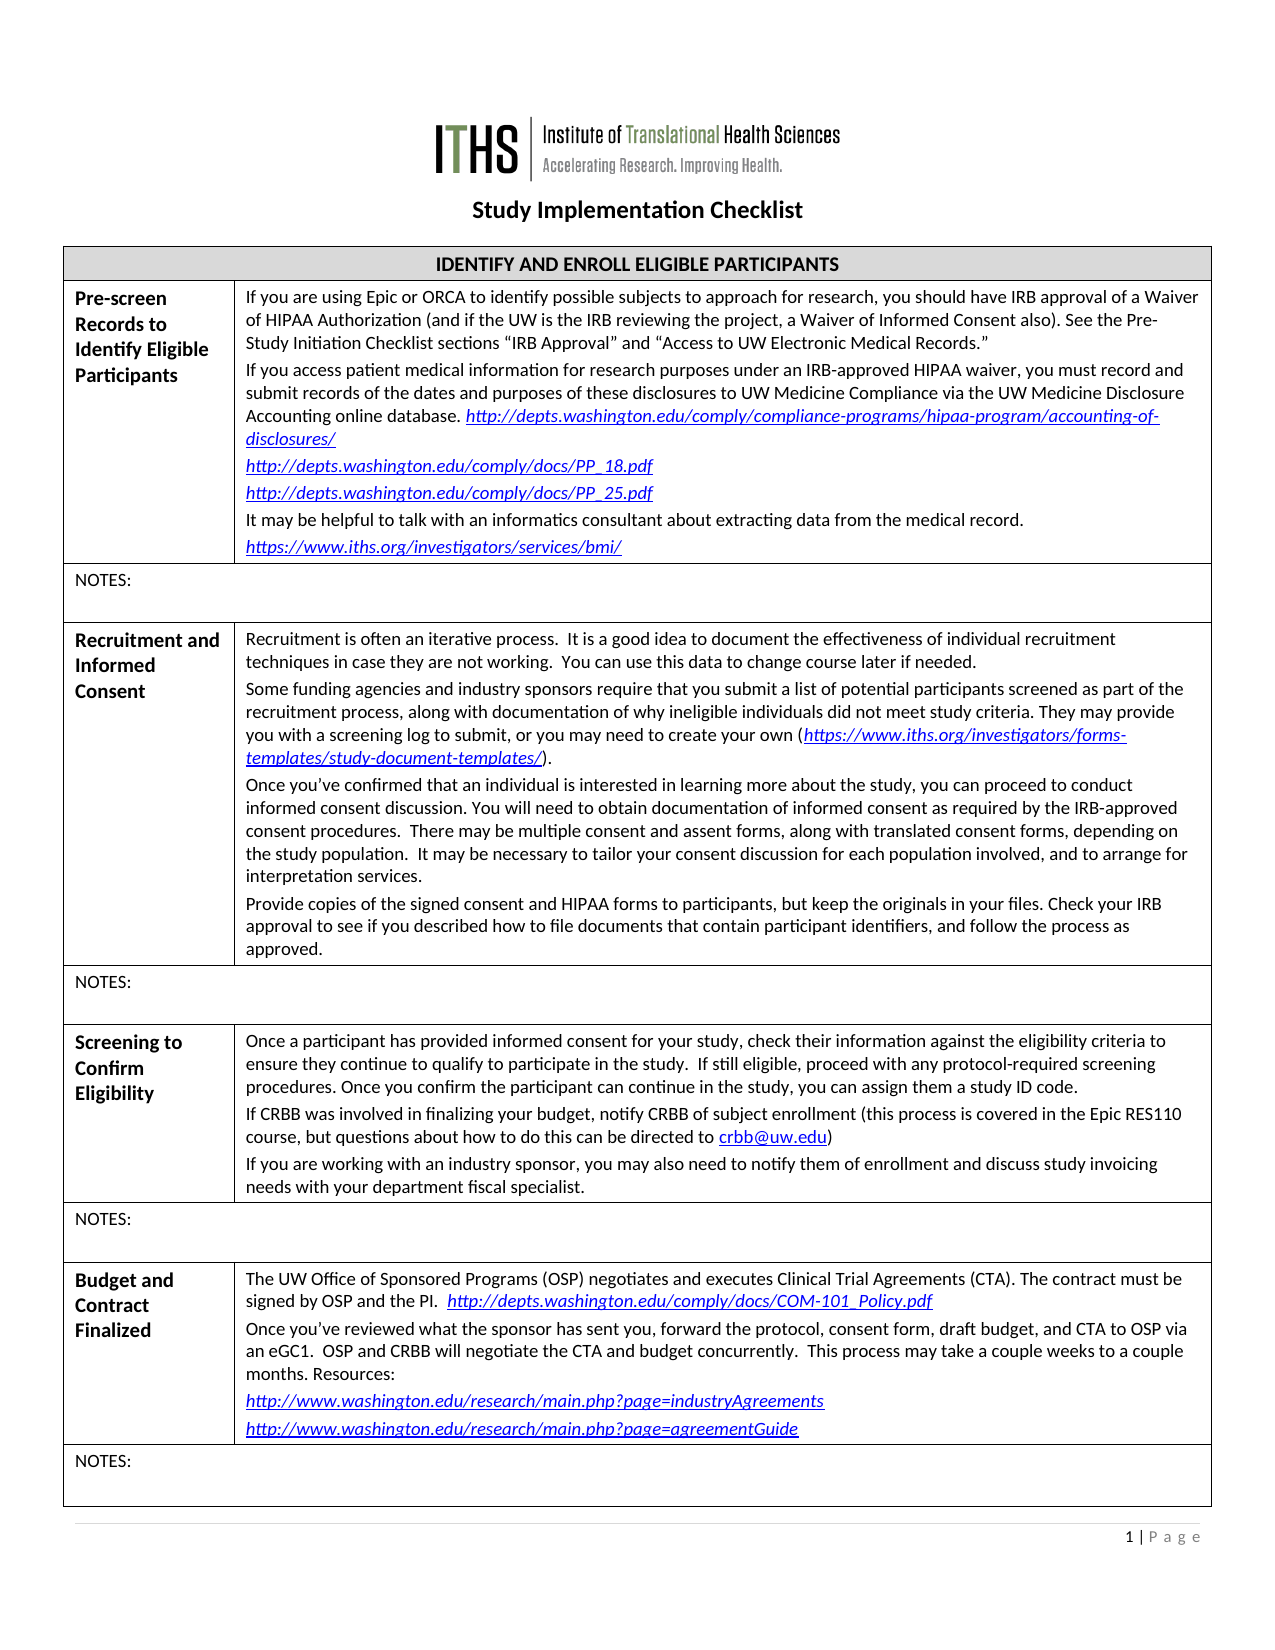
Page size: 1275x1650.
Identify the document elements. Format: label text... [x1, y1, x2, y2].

table_cell If you are using Epic or ORCA to identify possible subjects to approach for research, you should have IRB approval of a Waiver of HIPAA Authorization (and if the UW is the IRB reviewing the project, a Waiver of Informed Consent also). See the Pre-Study Initiation Checklist sections “IRB Approval” and “Access to UW Electronic Medical Records.” If you access patient medical information for research purposes under an IRB-approved HIPAA waiver, you must record and submit records of the dates and purposes of these disclosures to UW Medicine Compliance via the UW Medicine Disclosure Accounting online database. http://depts.washington.edu/comply/compliance-programs/hipaa-program/accounting-of-disclosures/ http://depts.washington.edu/comply/docs/PP_18.pdf http://depts.washington.edu/comply/docs/PP_25.pdf It may be helpful to talk with an informatics consultant about extracting data from the medical record. https://www.iths.org/investigators/services/bmi/ [235, 281, 1211, 563]
table_cell Budget and Contract Finalized [64, 1263, 234, 1444]
table_cell NOTES: [64, 1445, 1211, 1506]
table_cell NOTES: [64, 564, 1211, 622]
picture [415, 103, 860, 195]
table_cell Recruitment is often an iterative process. It is a good idea to document the effectiveness of individual recruitment techniques in case they are not working. You can use this data to change course later if needed. Some funding agencies and industry sponsors require that you submit a list of potential participants screened as part of the recruitment process, along with documentation of why ineligible individuals did not meet study criteria. They may provide you with a screening log to submit, or you may need to create your own (https://www.iths.org/investigators/forms-templates/study-document-templates/). Once you’ve confirmed that an individual is interested in learning more about the study, you can proceed to conduct informed consent discussion. You will need to obtain documentation of informed consent as required by the IRB-approved consent procedures. There may be multiple consent and assent forms, along with translated consent forms, depending on the study population. It may be necessary to tailor your consent discussion for each population involved, and to arrange for interpretation services. Provide copies of the signed consent and HIPAA forms to participants, but keep the originals in your files. Check your IRB approval to see if you described how to file documents that contain participant identifiers, and follow the process as approved. [235, 623, 1211, 965]
table_cell Pre-screen Records to Identify Eligible Participants [64, 281, 234, 563]
table_cell Once a participant has provided informed consent for your study, check their information against the eligibility criteria to ensure they continue to qualify to participate in the study. If still eligible, proceed with any protocol-required screening procedures. Once you confirm the participant can continue in the study, you can assign them a study ID code. If CRBB was involved in finalizing your budget, notify CRBB of subject enrollment (this process is covered in the Epic RES110 course, but questions about how to do this can be directed to crbb@uw.edu) If you are working with an industry sponsor, you may also need to notify them of enrollment and discuss study invoicing needs with your department fiscal specialist. [235, 1025, 1211, 1202]
table_cell The UW Office of Sponsored Programs (OSP) negotiates and executes Clinical Trial Agreements (CTA). The contract must be signed by OSP and the PI. http://depts.washington.edu/comply/docs/COM-101_Policy.pdf Once you’ve reviewed what the sponsor has sent you, forward the protocol, consent form, draft budget, and CTA to OSP via an eGC1. OSP and CRBB will negotiate the CTA and budget concurrently. This process may take a couple weeks to a couple months. Resources: http://www.washington.edu/research/main.php?page=industryAgreements http://www.washington.edu/research/main.php?page=agreementGuide [235, 1263, 1211, 1444]
table_cell NOTES: [64, 966, 1211, 1024]
table_cell Screening to Confirm Eligibility [64, 1025, 234, 1202]
table_header IDENTIFY AND ENROLL ELIGIBLE PARTICIPANTS [64, 247, 1211, 280]
table_cell NOTES: [64, 1203, 1211, 1262]
table_cell Recruitment and Informed Consent [64, 623, 234, 965]
text Study Implementation Checklist [75, 195, 1200, 225]
